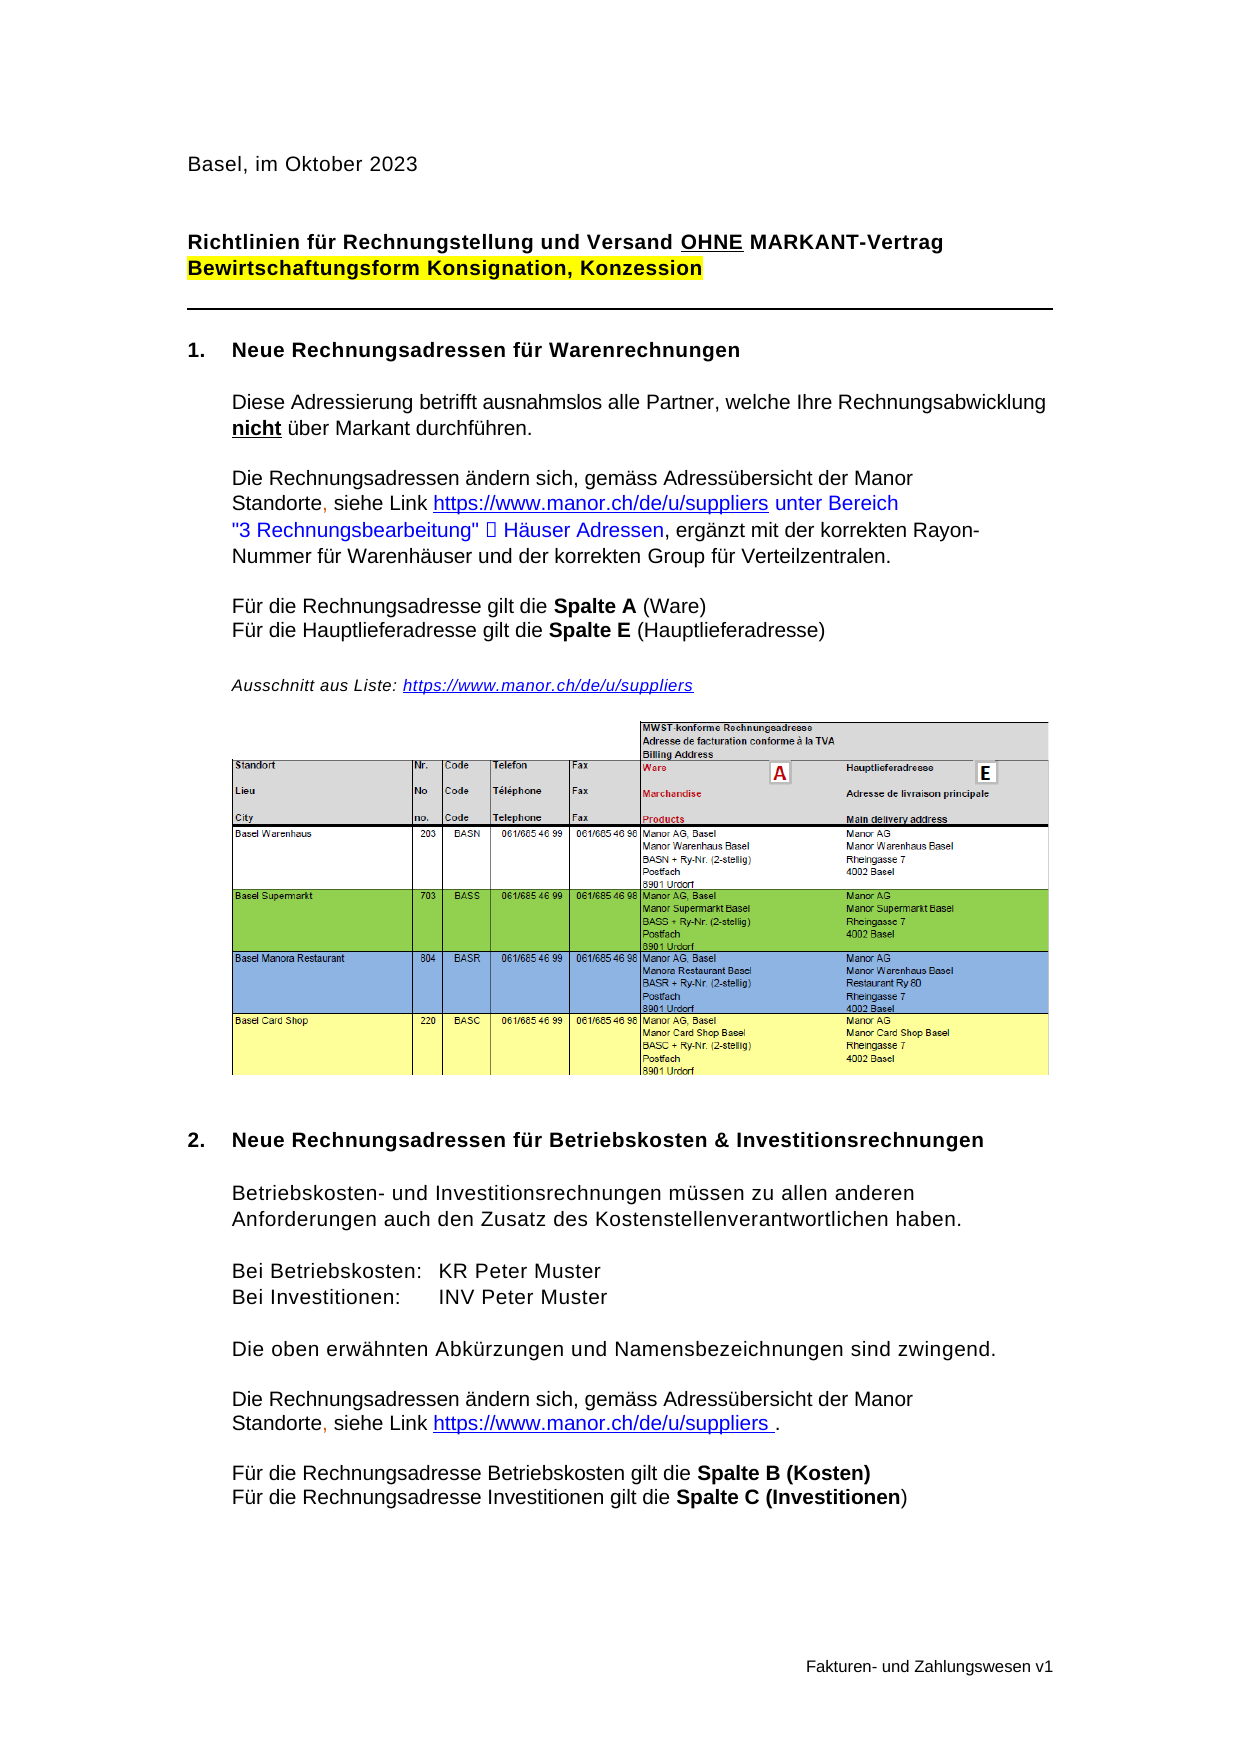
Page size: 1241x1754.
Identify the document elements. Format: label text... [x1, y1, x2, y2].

text Basel, im Oktober 2023 [187, 150, 1053, 176]
text Für die Hauptlieferadresse gilt die Spalte E (Hauptlieferadresse) [232, 618, 1006, 642]
list Die oben erwähnten Abkürzungen und Namensbezeichnungen sind zwingend. [232, 1334, 1053, 1361]
text "3 Rechnungsbearbeitung"  Häuser Adressen, ergänzt mit der korrekten Rayon-Nummer für Warenhäuser und der korrekten Group für Verteilzentralen. [232, 515, 1006, 568]
text Für die Rechnungsadresse Investitionen gilt die Spalte C (Investitionen) [232, 1485, 1006, 1509]
text Für die Rechnungsadresse gilt die Spalte A (Ware) [232, 593, 1006, 617]
list Diese Adressierung betrifft ausnahmslos alle Partner, welche Ihre Rechnungsabwicklung nicht über Markant durchführen. [232, 388, 1053, 440]
list Neue Rechnungsadressen für Betriebskosten & Investitionsrechnungen [187, 1126, 1053, 1152]
list Betriebskosten- und Investitionsrechnungen müssen zu allen anderen Anforderungen auch den Zusatz des Kostenstellenverantwortlichen haben. [232, 1178, 1053, 1230]
list Ausschnitt aus Liste: https://www.manor.ch/de/u/suppliers [232, 669, 1053, 695]
list Bei Betriebskosten: KR Peter Muster [232, 1256, 1053, 1282]
text Für die Rechnungsadresse Betriebskosten gilt die Spalte B (Kosten) [232, 1460, 1006, 1484]
text Die Rechnungsadressen ändern sich, gemäss Adressübersicht der Manor Standorte, siehe Link https://www.manor.ch/de/u/suppliers unter Bereich [232, 466, 1006, 515]
picture [231, 720, 1049, 1075]
text Die Rechnungsadressen ändern sich, gemäss Adressübersicht der Manor Standorte, siehe Link https://www.manor.ch/de/u/suppliers . [232, 1387, 1006, 1435]
list Neue Rechnungsadressen für Warenrechnungen [187, 336, 1053, 362]
list Bei Investitionen: INV Peter Muster [232, 1282, 1053, 1308]
text Richtlinien für Rechnungstellung und Versand OHNE MARKANT-Vertrag [187, 228, 1053, 254]
text Bewirtschaftungsform Konsignation, Konzession [187, 254, 1053, 280]
